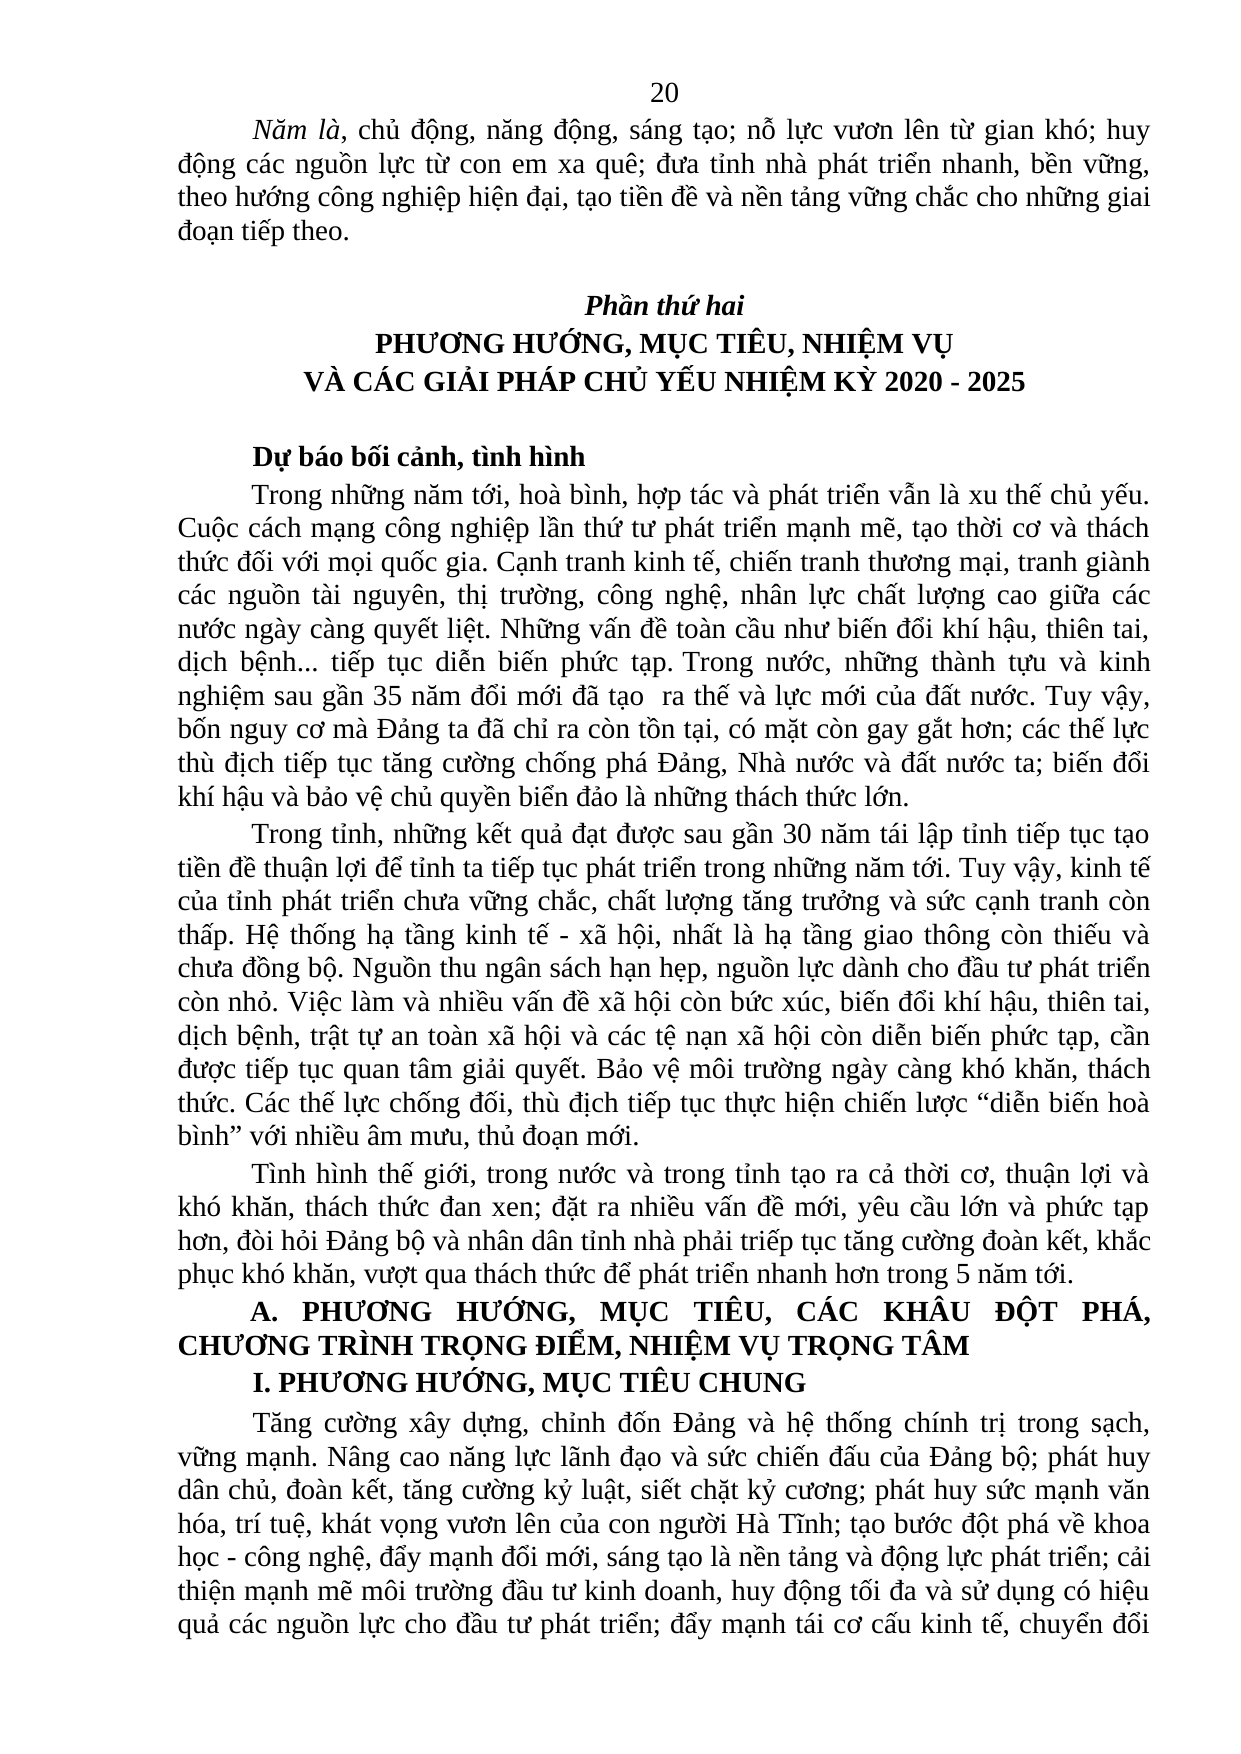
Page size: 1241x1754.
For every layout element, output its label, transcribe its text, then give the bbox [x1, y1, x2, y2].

text A. PHƯƠNG HƯỚNG, MỤC TIÊU, CÁC KHÂU ĐỘT PHÁ, CHƯƠNG TRÌNH TRỌNG ĐIỂM, NHIỆM VỤ TRỌNG TÂM [177, 1294, 1152, 1361]
text PHƯƠNG HƯỚNG, MỤC TIÊU, NHIỆM VỤ [177, 326, 1152, 359]
text Dự báo bối cảnh, tình hình [177, 439, 1152, 473]
text VÀ CÁC GIẢI PHÁP CHỦ YẾU NHIỆM KỲ 2020 - 2025 [177, 364, 1152, 397]
text Tình hình thế giới, trong nước và trong tỉnh tạo ra cả thời cơ, thuận lợi và khó khăn, thách thức đan xen; đặt ra nhiều vấn đề mới, yêu cầu lớn và phức tạp hơn, đòi hỏi Đảng bộ và nhân dân tỉnh nhà phải triếp tục tăng cường đoàn kết, khắc phục khó khăn, vượt qua thách thức để phát triển nhanh hơn trong 5 năm tới. [177, 1156, 1152, 1290]
text I. PHƯƠNG HƯỚNG, MỤC TIÊU CHUNG [177, 1366, 1152, 1399]
text Phần thứ hai [177, 288, 1152, 322]
text Trong tỉnh, những kết quả đạt được sau gần 30 năm tái lập tỉnh tiếp tục tạo tiền đề thuận lợi để tỉnh ta tiếp tục phát triển trong những năm tới. Tuy vậy, kinh tế của tỉnh phát triển chưa vững chắc, chất lượng tăng trưởng và sức cạnh tranh còn thấp. Hệ thống hạ tầng kinh tế - xã hội, nhất là hạ tầng giao thông còn thiếu và chưa đồng bộ. Nguồn thu ngân sách hạn hẹp, nguồn lực dành cho đầu tư phát triển còn nhỏ. Việc làm và nhiều vấn đề xã hội còn bức xúc, biến đổi khí hậu, thiên tai, dịch bệnh, trật tự an toàn xã hội và các tệ nạn xã hội còn diễn biến phức tạp, cần được tiếp tục quan tâm giải quyết. Bảo vệ môi trường ngày càng khó khăn, thách thức. Các thế lực chống đối, thù địch tiếp tục thực hiện chiến lược “diễn biến hoà bình” với nhiều âm mưu, thủ đoạn mới. [177, 816, 1152, 1152]
text Trong những năm tới, hoà bình, hợp tác và phát triển vẫn là xu thế chủ yếu. Cuộc cách mạng công nghiệp lần thứ tư phát triển mạnh mẽ, tạo thời cơ và thách thức đối với mọi quốc gia. Cạnh tranh kinh tế, chiến tranh thương mại, tranh giành các nguồn tài nguyên, thị trường, công nghệ, nhân lực chất lượng cao giữa các nước ngày càng quyết liệt. Những vấn đề toàn cầu như biến đổi khí hậu, thiên tai, dịch bệnh... tiếp tục diễn biến phức tạp. Trong nước, những thành tựu và kinh nghiệm sau gần 35 năm đổi mới đã tạo ra thế và lực mới của đất nước. Tuy vậy, bốn nguy cơ mà Đảng ta đã chỉ ra còn tồn tại, có mặt còn gay gắt hơn; các thế lực thù địch tiếp tục tăng cường chống phá Đảng, Nhà nước và đất nước ta; biến đổi khí hậu và bảo vệ chủ quyền biển đảo là những thách thức lớn. [177, 477, 1152, 812]
text Năm là, chủ động, năng động, sáng tạo; nỗ lực vươn lên từ gian khó; huy động các nguồn lực từ con em xa quê; đưa tỉnh nhà phát triển nhanh, bền vững, theo hướng công nghiệp hiện đại, tạo tiền đề và nền tảng vững chắc cho những giai đoạn tiếp theo. [177, 112, 1152, 246]
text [177, 1405, 1152, 1640]
